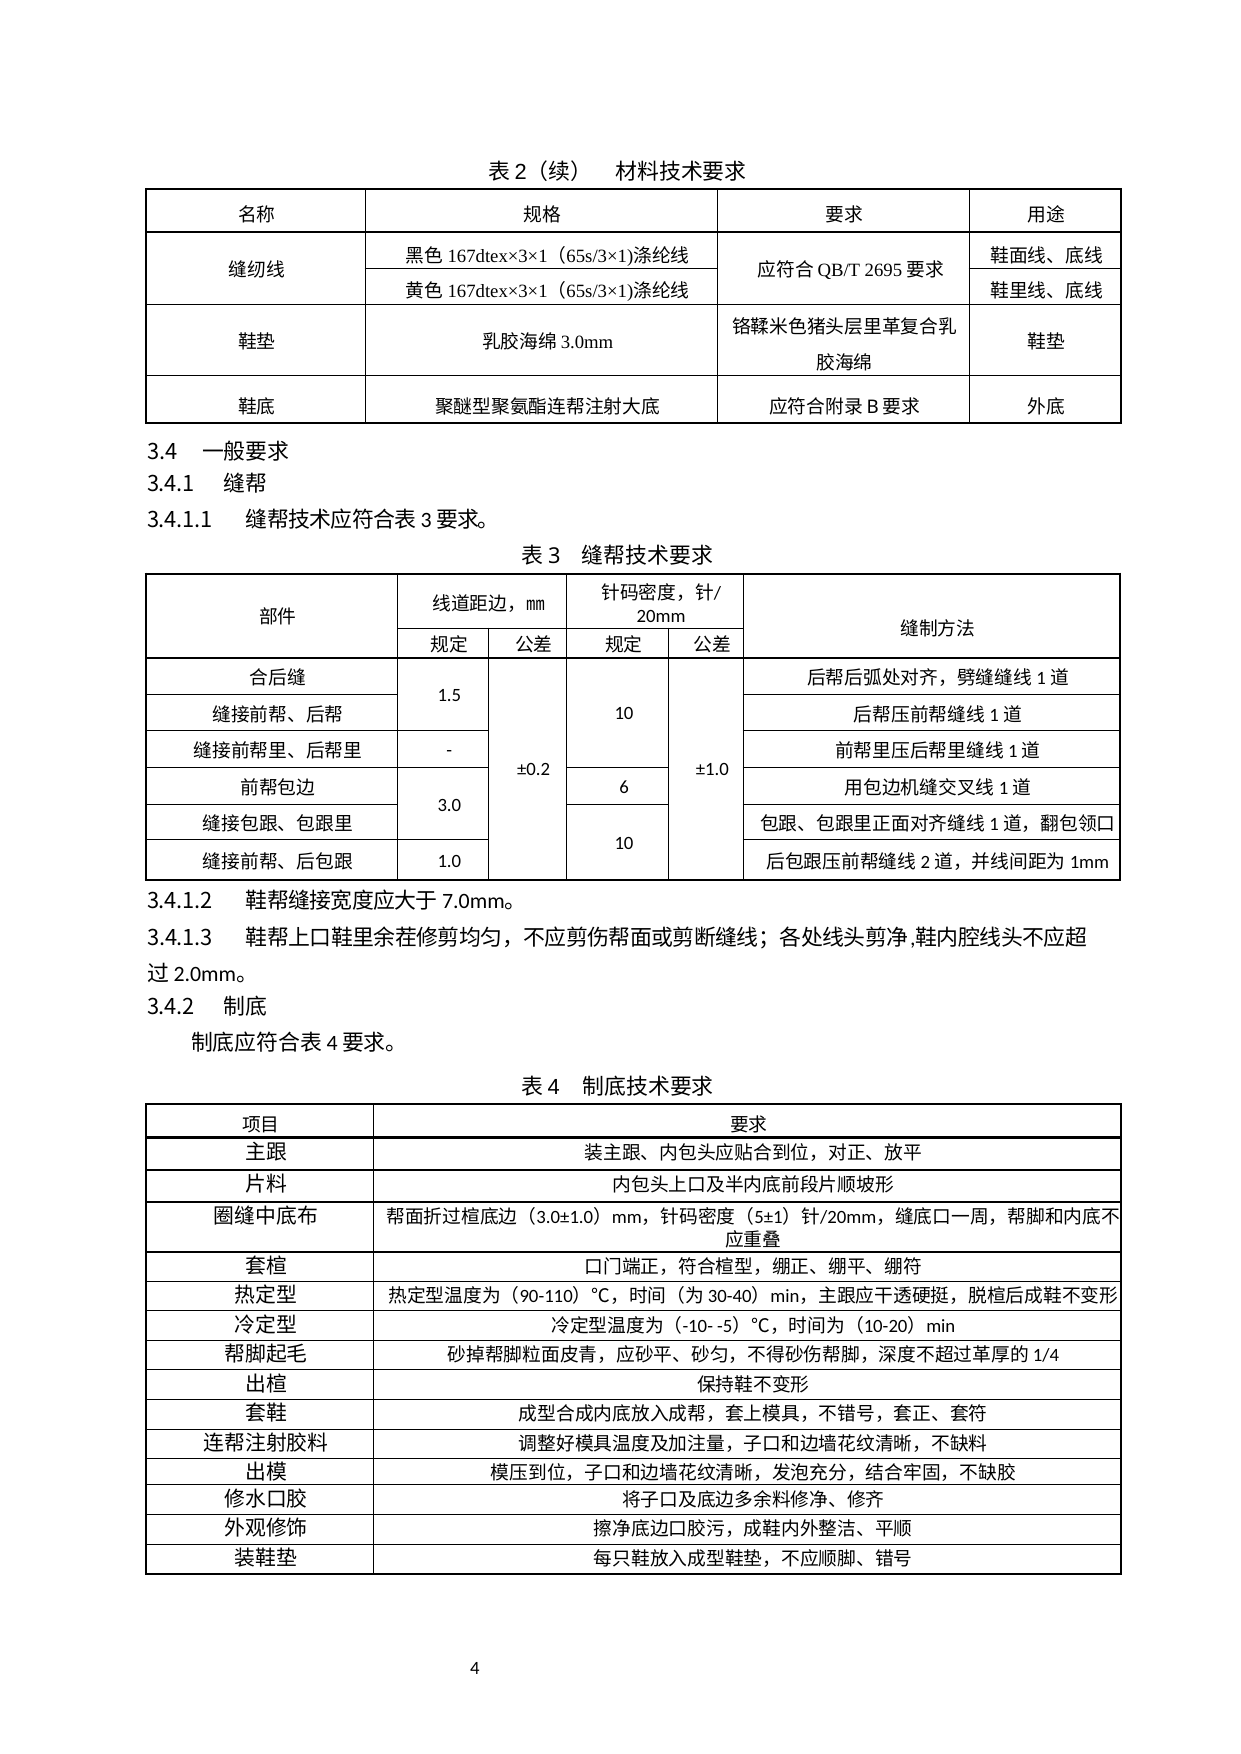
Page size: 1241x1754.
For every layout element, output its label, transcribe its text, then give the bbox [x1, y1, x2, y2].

table_cell 用包边机缝交叉线 1 道 [744, 768, 1119, 804]
table_cell 每只鞋放入成型鞋垫，不应顺脚、错号 [374, 1545, 1120, 1573]
table_header 规格 [366, 190, 717, 231]
table_cell 圈缝中底布 [147, 1203, 373, 1251]
table_cell 外底 [970, 376, 1120, 422]
table_cell 将子口及底边多余料修净、修齐 [374, 1485, 1120, 1514]
table_cell 前帮包边 [147, 768, 397, 804]
table_cell 应符合QB/T 2695要求 [718, 233, 969, 304]
text 表2（续） 材料技术要求 [133, 154, 1101, 186]
table_cell 外观修饰 [147, 1515, 373, 1543]
table_cell 修水口胶 [147, 1485, 373, 1514]
table_header 要求 [374, 1105, 1120, 1136]
table_cell - [398, 731, 488, 767]
table_cell 公差 [669, 629, 743, 657]
table_cell 规定 [398, 629, 488, 657]
table_cell 连帮注射胶料 [147, 1430, 373, 1458]
table_cell 6 [567, 768, 668, 804]
table_cell 1.0 [398, 840, 488, 879]
table_cell 合后缝 [147, 659, 397, 694]
table_cell ±1.0 [669, 659, 743, 879]
table_cell 鞋垫 [147, 305, 365, 375]
table_cell 鞋底 [147, 376, 365, 422]
table_cell 成型合成内底放入成帮，套上模具，不错号，套正、套符 [374, 1400, 1120, 1428]
table_cell 模压到位，子口和边墙花纹清晰，发泡充分，结合牢固，不缺胶 [374, 1459, 1120, 1484]
table_header 缝制方法 [744, 575, 1119, 657]
table_header 要求 [718, 190, 969, 231]
table_cell 主跟 [147, 1139, 373, 1169]
list 缝帮 [147, 466, 1107, 498]
table_cell 帮面折过楦底边（3.0±1.0）mm，针码密度（5±1）针/20mm，缝底口一周，帮脚和内底不应重叠 [374, 1203, 1120, 1251]
table_cell 保持鞋不变形 [374, 1370, 1120, 1399]
table_cell 帮脚起毛 [147, 1341, 373, 1369]
table_cell 铬鞣米色猪头层里革复合乳 胶海绵 [718, 305, 969, 375]
list 一般要求 [147, 434, 1107, 466]
text 表4 制底技术要求 [133, 1069, 1102, 1101]
table_cell 包跟、包跟里正面对齐缝线 1 道，翻包领口 [744, 805, 1119, 839]
table_cell 内包头上口及半内底前段片顺坡形 [374, 1171, 1120, 1201]
table_cell 1.5 [398, 659, 488, 730]
table_header 针码密度，针/20mm [567, 575, 743, 627]
table_cell 出楦 [147, 1370, 373, 1399]
table_cell 10 [567, 659, 668, 767]
table_cell 应符合附录B要求 [718, 376, 969, 422]
table_cell 鞋里线、底线 [970, 269, 1120, 304]
text 制底应符合表4要求。 [191, 1025, 1107, 1056]
table_cell 聚醚型聚氨酯连帮注射大底 [366, 376, 717, 422]
table_cell 后帮压前帮缝线 1 道 [744, 695, 1119, 730]
list 缝帮技术应符合表 3 要求。 [147, 502, 1107, 534]
table_cell 公差 [489, 629, 566, 657]
table_cell 口门端正，符合楦型，绷正、绷平、绷符 [374, 1253, 1120, 1281]
list 鞋帮上口鞋里余茬修剪均匀，不应剪伤帮面或剪断缝线；各处线头剪净,鞋内腔线头不应超过2.0mm。 [147, 919, 1087, 987]
table_cell 缝接前帮、后帮 [147, 695, 397, 730]
table_cell 缝接包跟、包跟里 [147, 805, 397, 839]
table_cell 套鞋 [147, 1400, 373, 1428]
table_cell 冷定型 [147, 1311, 373, 1340]
table_cell 缝接前帮、后包跟 [147, 840, 397, 879]
table_cell 热定型温度为（90-110）℃，时间（为30-40）min，主跟应干透硬挺，脱楦后成鞋不变形 [374, 1282, 1120, 1310]
table_cell 黑色 167dtex×3×1（65s/3×1)涤纶线 [366, 233, 717, 268]
table_cell 出模 [147, 1459, 373, 1484]
table_cell 调整好模具温度及加注量，子口和边墙花纹清晰，不缺料 [374, 1430, 1120, 1458]
table_cell 装主跟、内包头应贴合到位，对正、放平 [374, 1139, 1120, 1169]
table_cell 片料 [147, 1171, 373, 1201]
table_cell 乳胶海绵3.0mm [366, 305, 717, 375]
table_cell 缝纫线 [147, 233, 365, 304]
table_cell 冷定型温度为（-10- -5）℃，时间为（10-20）min [374, 1311, 1120, 1340]
table_header 部件 [147, 575, 397, 657]
table_cell 10 [567, 805, 668, 879]
list 制底 [147, 992, 1107, 1020]
table_cell 套楦 [147, 1253, 373, 1281]
table_cell 装鞋垫 [147, 1545, 373, 1573]
table_header 线道距边，㎜ [398, 575, 566, 627]
table_cell 擦净底边口胶污，成鞋内外整洁、平顺 [374, 1515, 1120, 1543]
list 鞋帮缝接宽度应大于7.0mm。 [147, 883, 1107, 915]
table_header 用途 [970, 190, 1120, 231]
table_cell 鞋垫 [970, 305, 1120, 375]
table_cell 砂掉帮脚粒面皮青，应砂平、砂匀，不得砂伤帮脚，深度不超过革厚的 1/4 [374, 1341, 1120, 1369]
table_cell 后包跟压前帮缝线 2 道，并线间距为 1mm [744, 840, 1119, 879]
table_cell 黄色 167dtex×3×1（65s/3×1)涤纶线 [366, 269, 717, 304]
table_cell 鞋面线、底线 [970, 233, 1120, 268]
table_header 项目 [147, 1105, 373, 1136]
table_cell 前帮里压后帮里缝线 1 道 [744, 731, 1119, 767]
table_cell 热定型 [147, 1282, 373, 1310]
table_cell 3.0 [398, 768, 488, 839]
table_cell 规定 [567, 629, 668, 657]
table_cell 缝接前帮里、后帮里 [147, 731, 397, 767]
table_cell 后帮后弧处对齐，劈缝缝线 1 道 [744, 659, 1119, 694]
table_header 名称 [147, 190, 365, 231]
table_cell ±0.2 [489, 659, 566, 879]
text 表3 缝帮技术要求 [133, 538, 1101, 570]
